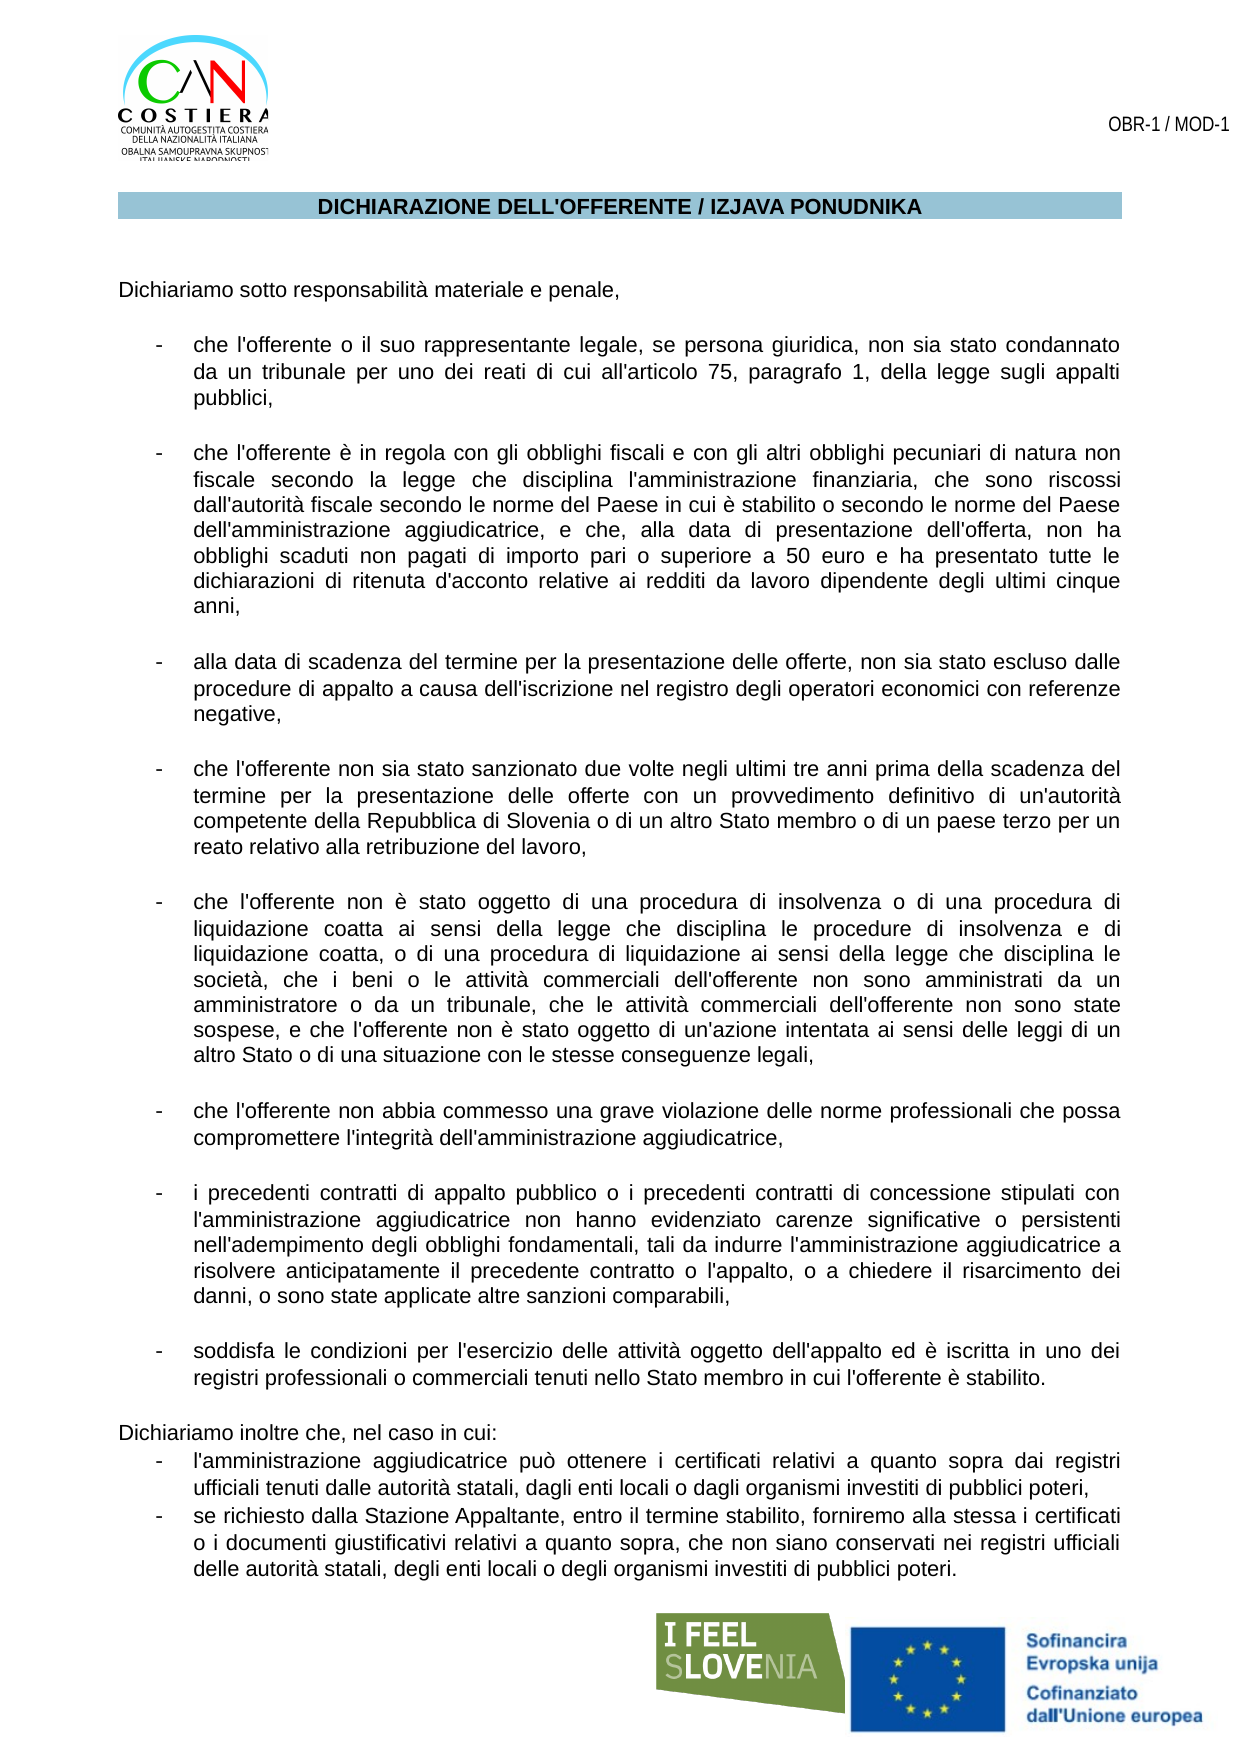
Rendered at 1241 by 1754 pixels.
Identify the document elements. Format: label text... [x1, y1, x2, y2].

picture [647, 1604, 1218, 1737]
list alla data di scadenza del termine per la presentazione delle offerte, non sia stato escluso dalle procedure di appalto a causa dell'iscrizione nel registro degli operatori economici con referenze negative, [156, 646, 1122, 726]
list che l'offerente non abbia commesso una grave violazione delle norme professionali che possa compromettere l'integrità dell'amministrazione aggiudicatrice, [156, 1095, 1122, 1150]
text Dichiariamo inoltre che, nel caso in cui: [118, 1418, 1122, 1446]
list i precedenti contratti di appalto pubblico o i precedenti contratti di concessione stipulati con l'amministrazione aggiudicatrice non hanno evidenziato carenze significative o persistenti nell'adempimento degli obblighi fondamentali, tali da indurre l'amministrazione aggiudicatrice a risolvere anticipatamente il precedente contratto o l'appalto, o a chiedere il risarcimento dei danni, o sono state applicate altre sanzioni comparabili, [156, 1177, 1122, 1308]
list soddisfa le condizioni per l'esercizio delle attività oggetto dell'appalto ed è iscritta in uno dei registri professionali o commerciali tenuti nello Stato membro in cui l'offerente è stabilito. [156, 1336, 1122, 1391]
list se richiesto dalla Stazione Appaltante, entro il termine stabilito, forniremo alla stessa i certificati o i documenti giustificativi relativi a quanto sopra, che non siano conservati nei registri ufficiali delle autorità statali, degli enti locali o degli organismi investiti di pubblici poteri. [156, 1501, 1122, 1581]
text DICHIARAZIONE DELL'OFFERENTE / IZJAVA PONUDNIKA [118, 192, 1122, 219]
list che l'offerente o il suo rappresentante legale, se persona giuridica, non sia stato condannato da un tribunale per uno dei reati di cui all'articolo 75, paragrafo 1, della legge sugli appalti pubblici, [156, 329, 1122, 410]
list che l'offerente non è stato oggetto di una procedura di insolvenza o di una procedura di liquidazione coatta ai sensi della legge che disciplina le procedure di insolvenza e di liquidazione coatta, o di una procedura di liquidazione ai sensi della legge che disciplina le società, che i beni o le attività commerciali dell'offerente non sono amministrati da un amministratore o da un tribunale, che le attività commerciali dell'offerente non sono state sospese, e che l'offerente non è stato oggetto di un'azione intentata ai sensi delle leggi di un altro Stato o di una situazione con le stesse conseguenze legali, [156, 886, 1122, 1067]
picture [118, 35, 268, 161]
list che l'offerente non sia stato sanzionato due volte negli ultimi tre anni prima della scadenza del termine per la presentazione delle offerte con un provvedimento definitivo di un'autorità competente della Repubblica di Slovenia o di un altro Stato membro o di un paese terzo per un reato relativo alla retribuzione del lavoro, [156, 753, 1122, 859]
text Dichiariamo sotto responsabilità materiale e penale, [118, 274, 1122, 302]
list che l'offerente è in regola con gli obblighi fiscali e con gli altri obblighi pecuniari di natura non fiscale secondo la legge che disciplina l'amministrazione finanziaria, che sono riscossi dall'autorità fiscale secondo le norme del Paese in cui è stabilito o secondo le norme del Paese dell'amministrazione aggiudicatrice, e che, alla data di presentazione dell'offerta, non ha obblighi scaduti non pagati di importo pari o superiore a 50 euro e ha presentato tutte le dichiarazioni di ritenuta d'acconto relative ai redditi da lavoro dipendente degli ultimi cinque anni, [156, 437, 1122, 618]
list l'amministrazione aggiudicatrice può ottenere i certificati relativi a quanto sopra dai registri ufficiali tenuti dalle autorità statali, dagli enti locali o dagli organismi investiti di pubblici poteri, [156, 1446, 1122, 1501]
